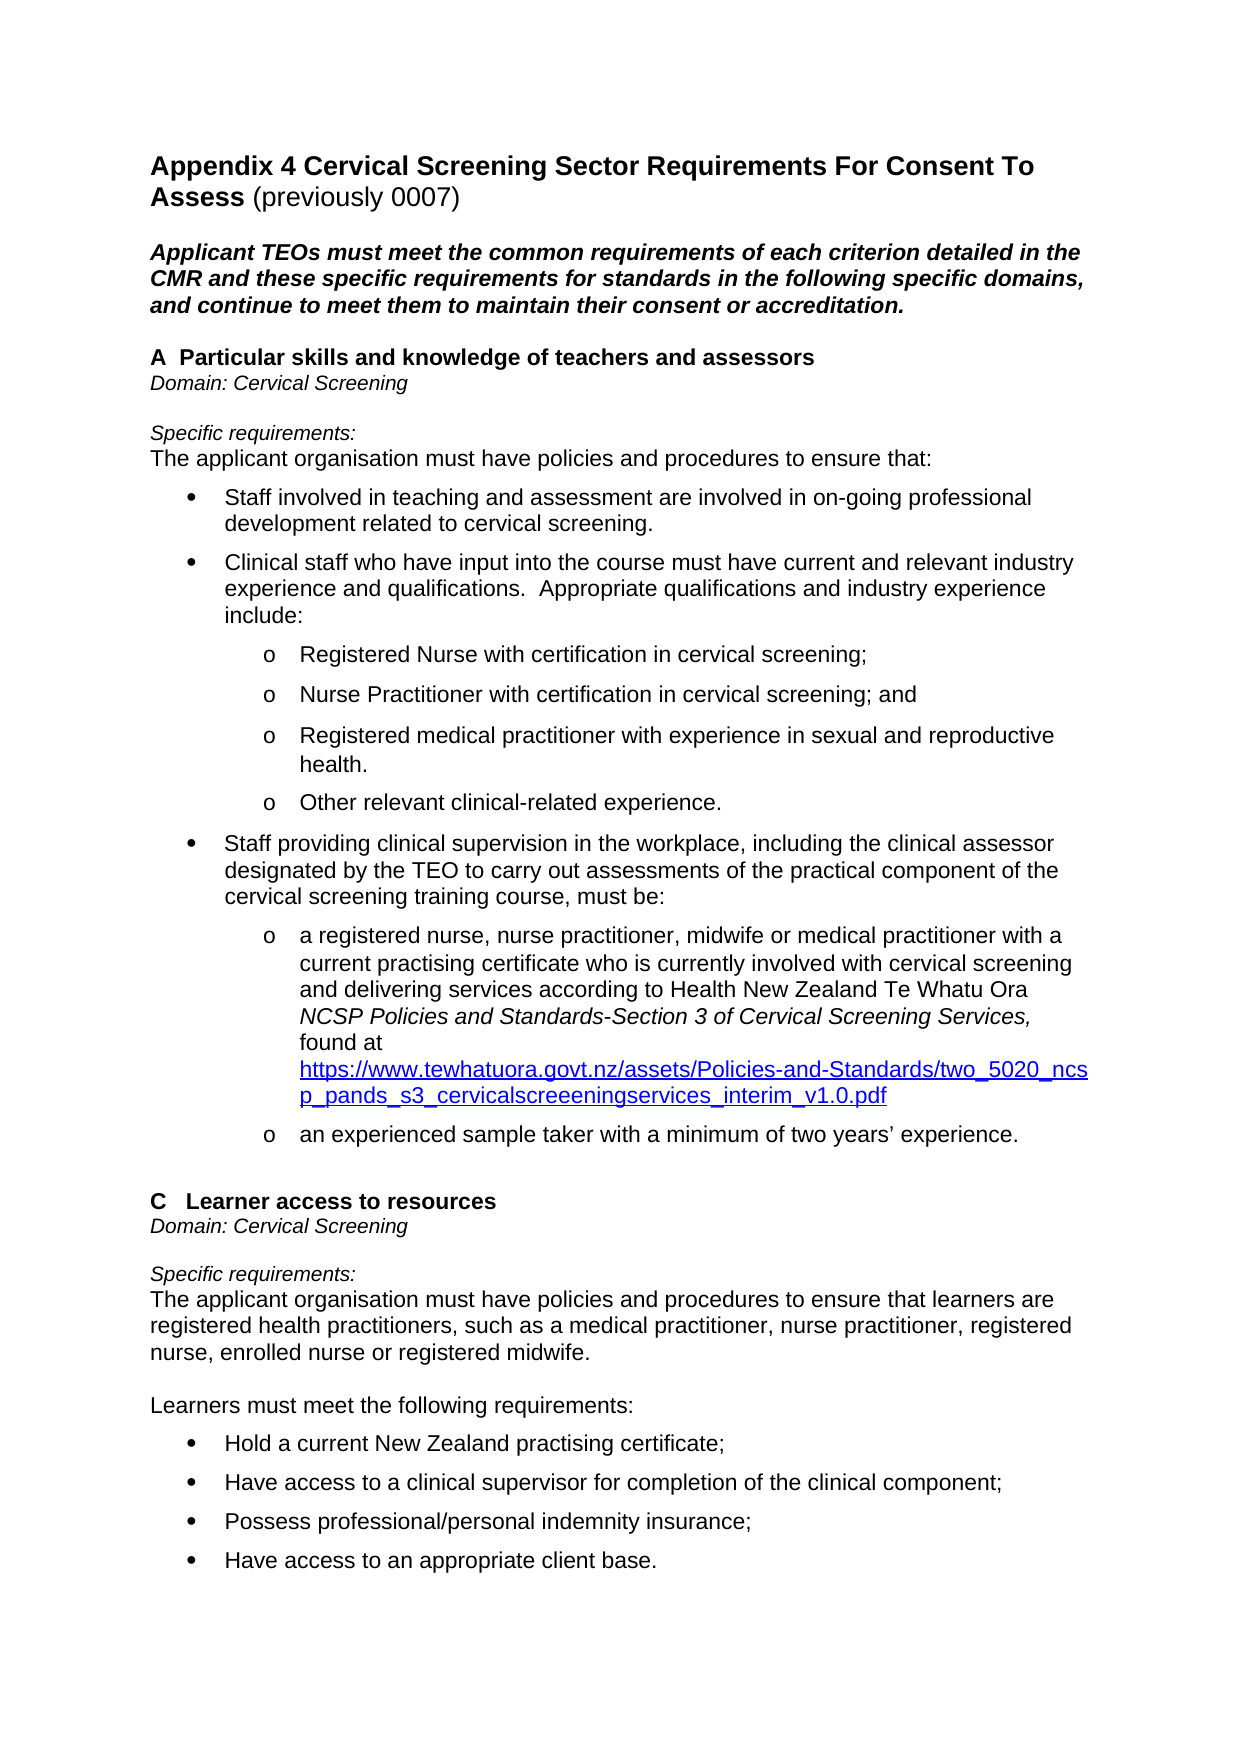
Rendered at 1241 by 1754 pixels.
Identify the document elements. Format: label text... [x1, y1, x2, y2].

text The applicant organisation must have policies and procedures to ensure that learners are registered health practitioners, such as a medical practitioner, nurse practitioner, registered nurse, enrolled nurse or registered midwife. [150, 1286, 1090, 1365]
text The applicant organisation must have policies and procedures to ensure that: [150, 445, 1090, 471]
list Hold a current New Zealand practising certificate; [187, 1430, 1090, 1457]
text Appendix 4 Cervical Screening Sector Requirements For Consent To Assess (previously 0007) [150, 150, 1090, 212]
list Registered Nurse with certification in cervical screening; [262, 641, 1090, 669]
text Learners must meet the following requirements: [150, 1392, 1090, 1418]
list Nurse Practitioner with certification in cervical screening; and [262, 681, 1090, 710]
list Staff involved in teaching and assessment are involved in on-going professional development related to cervical screening. [187, 484, 1090, 536]
text C Learner access to resources [150, 1188, 1090, 1214]
text A Particular skills and knowledge of teachers and assessors [150, 344, 1090, 371]
list Have access to an appropriate client base. [187, 1547, 1090, 1573]
list Registered medical practitioner with experience in sexual and reproductive health. [262, 722, 1090, 777]
list Domain: Cervical Screening [150, 1214, 1090, 1238]
list Possess professional/personal indemnity insurance; [187, 1508, 1090, 1534]
list Specific requirements: [150, 1262, 1090, 1286]
list Clinical staff who have input into the course must have current and relevant industry experience and qualifications. Appropriate qualifications and industry experience include: [187, 549, 1090, 628]
list an experienced sample taker with a minimum of two years’ experience. [262, 1121, 1090, 1149]
list Have access to a clinical supervisor for completion of the clinical component; [187, 1469, 1090, 1496]
list Domain: Cervical Screening [150, 371, 1090, 394]
text Applicant TEOs must meet the common requirements of each criterion detailed in the CMR and these specific requirements for standards in the following specific domains, and continue to meet them to maintain their consent or accreditation. [150, 239, 1090, 318]
text Specific requirements: [150, 421, 1090, 445]
list a registered nurse, nurse practitioner, midwife or medical practitioner with a current practising certificate who is currently involved with cervical screening and delivering services according to Health New Zealand Te Whatu Ora NCSP Policies and Standards-Section 3 of Cervical Screening Services, found at https://www.tewhatuora.govt.nz/assets/Policies-and-Standards/two_5020_ncsp_pands_s3_cervicalscreeeningservices_interim_v1.0.pdf [262, 922, 1090, 1108]
list Staff providing clinical supervision in the workplace, including the clinical assessor designated by the TEO to carry out assessments of the practical component of the cervical screening training course, must be: [187, 830, 1090, 909]
list Other relevant clinical-related experience. [262, 789, 1090, 818]
